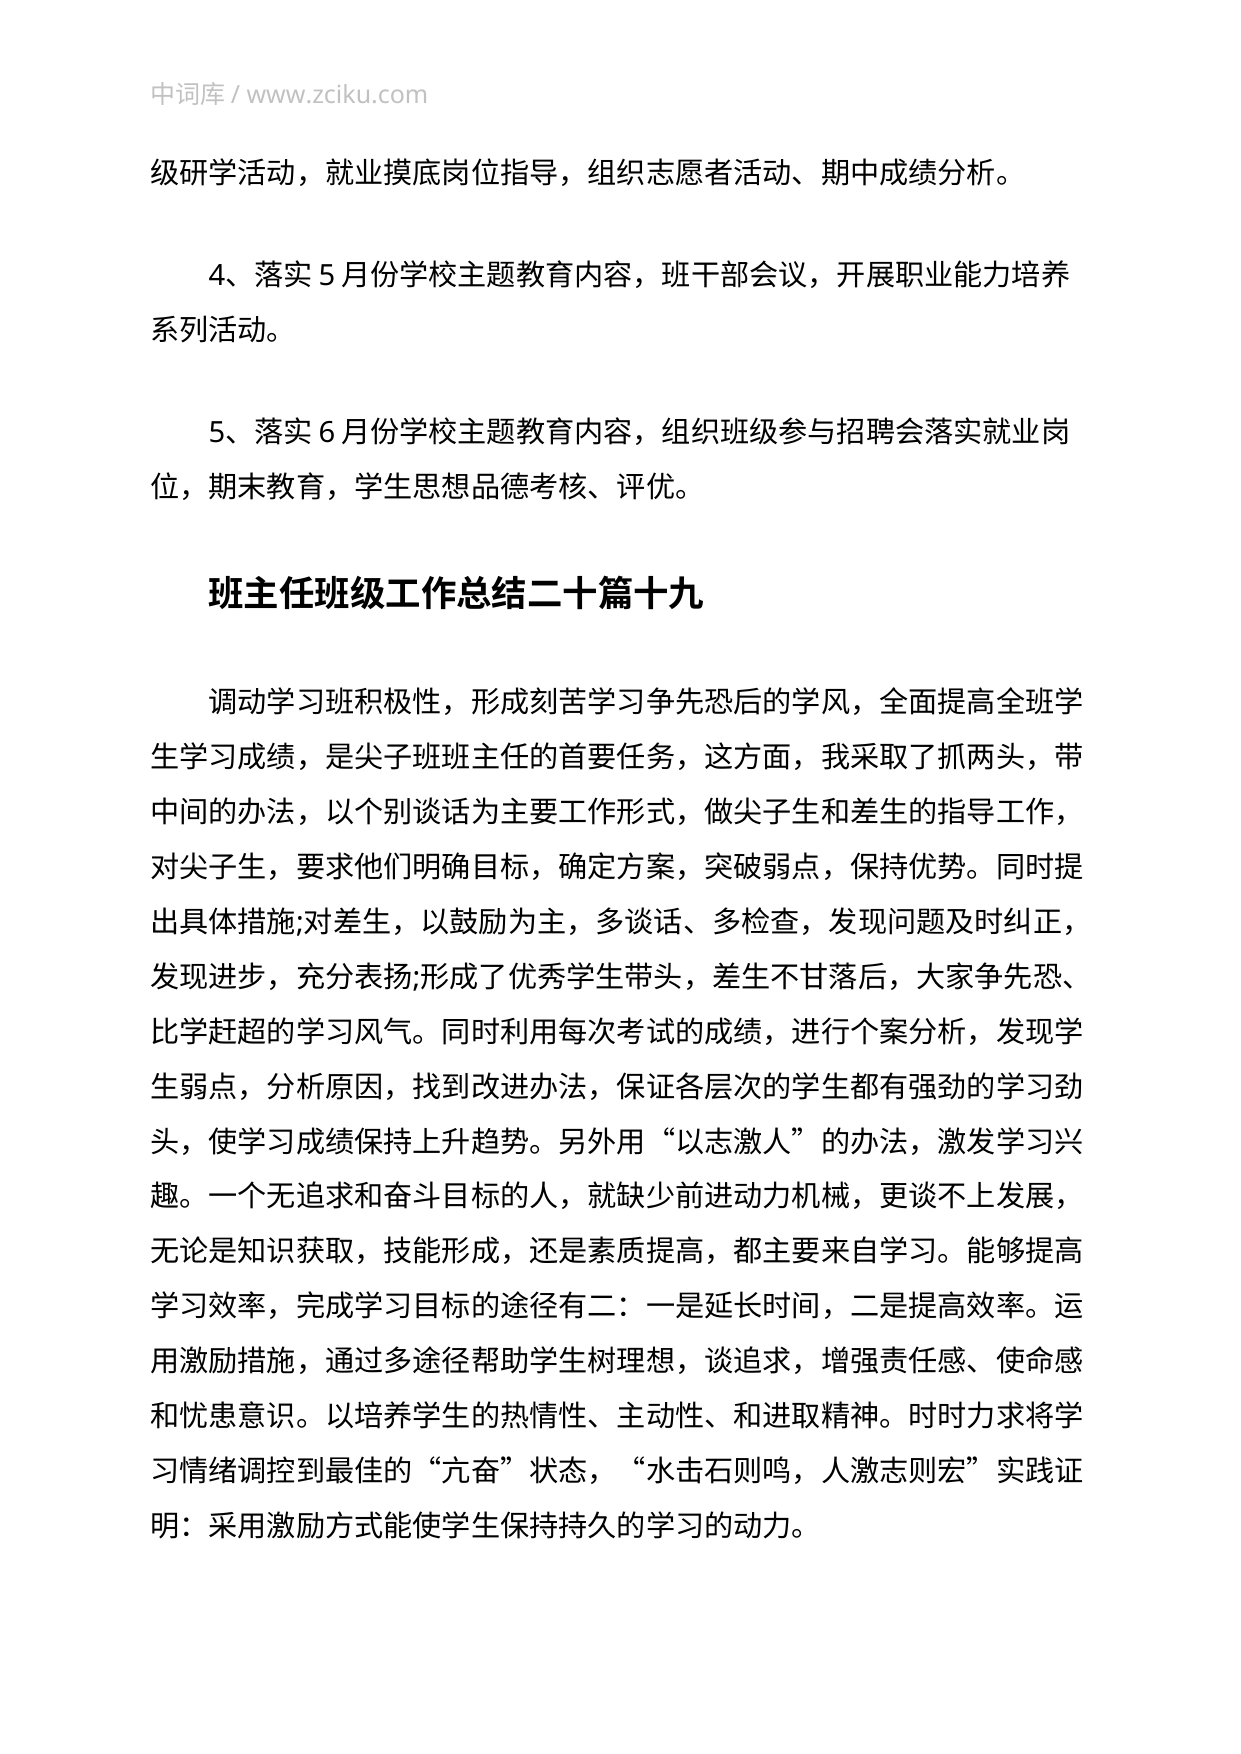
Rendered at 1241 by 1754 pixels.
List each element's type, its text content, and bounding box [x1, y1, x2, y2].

text 5、落实6月份学校主题教育内容，组织班级参与招聘会落实就业岗位，期末教育，学生思想品德考核、评优。 [150, 408, 1090, 506]
text 调动学习班积极性，形成刻苦学习争先恐后的学风，全面提高全班学生学习成绩，是尖子班班主任的首要任务，这方面，我采取了抓两头，带中间的办法，以个别谈话为主要工作形式，做尖子生和差生的指导工作，对尖子生，要求他们明确目标，确定方案，突破弱点，保持优势。同时提出具体措施;对差生，以鼓励为主，多谈话、多检查，发现问题及时纠正，发现进步，充分表扬;形成了优秀学生带头，差生不甘落后，大家争先恐、比学赶超的学习风气。同时利用每次考试的成绩，进行个案分析，发现学生弱点，分析原因，找到改进办法，保证各层次的学生都有强劲的学习劲头，使学习成绩保持上升趋势。另外用“以志激人”的办法，激发学习兴趣。一个无追求和奋斗目标的人，就缺少前进动力机械，更谈不上发展，无论是知识获取，技能形成，还是素质提高，都主要来自学习。能够提高学习效率，完成学习目标的途径有二：一是延长时间，二是提高效率。运用激励措施，通过多途径帮助学生树理想，谈追求，增强责任感、使命感和忧患意识。以培养学生的热情性、主动性、和进取精神。时时力求将学习情绪调控到最佳的“亢奋”状态，“水击石则鸣，人激志则宏”实践证明：采用激励方式能使学生保持持久的学习的动力。 [150, 679, 1090, 1545]
text 班主任班级工作总结二十篇十九 [150, 565, 1090, 617]
text 4、落实5月份学校主题教育内容，班干部会议，开展职业能力培养系列活动。 [150, 252, 1090, 349]
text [150, 150, 1090, 192]
